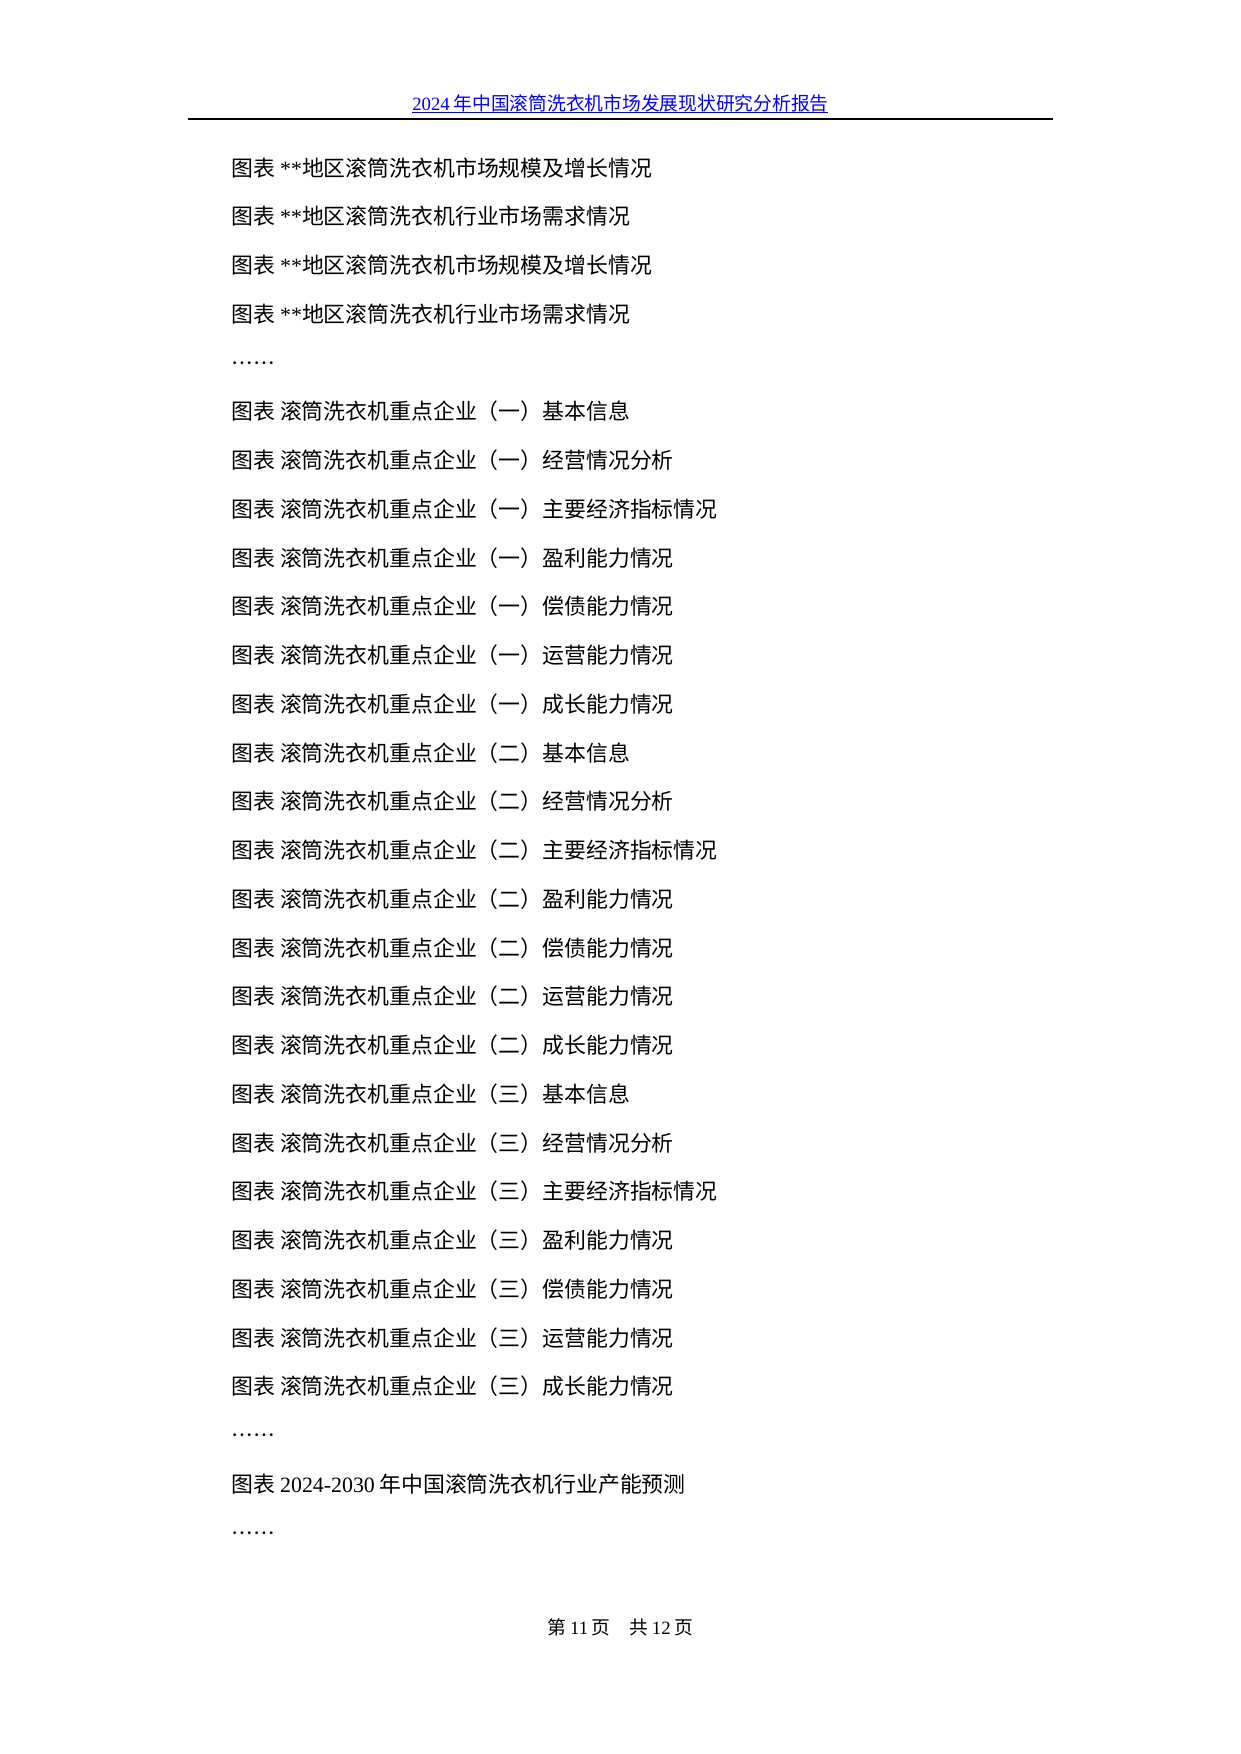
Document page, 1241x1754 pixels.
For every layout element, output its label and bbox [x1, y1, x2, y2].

text [187, 150, 1053, 1548]
